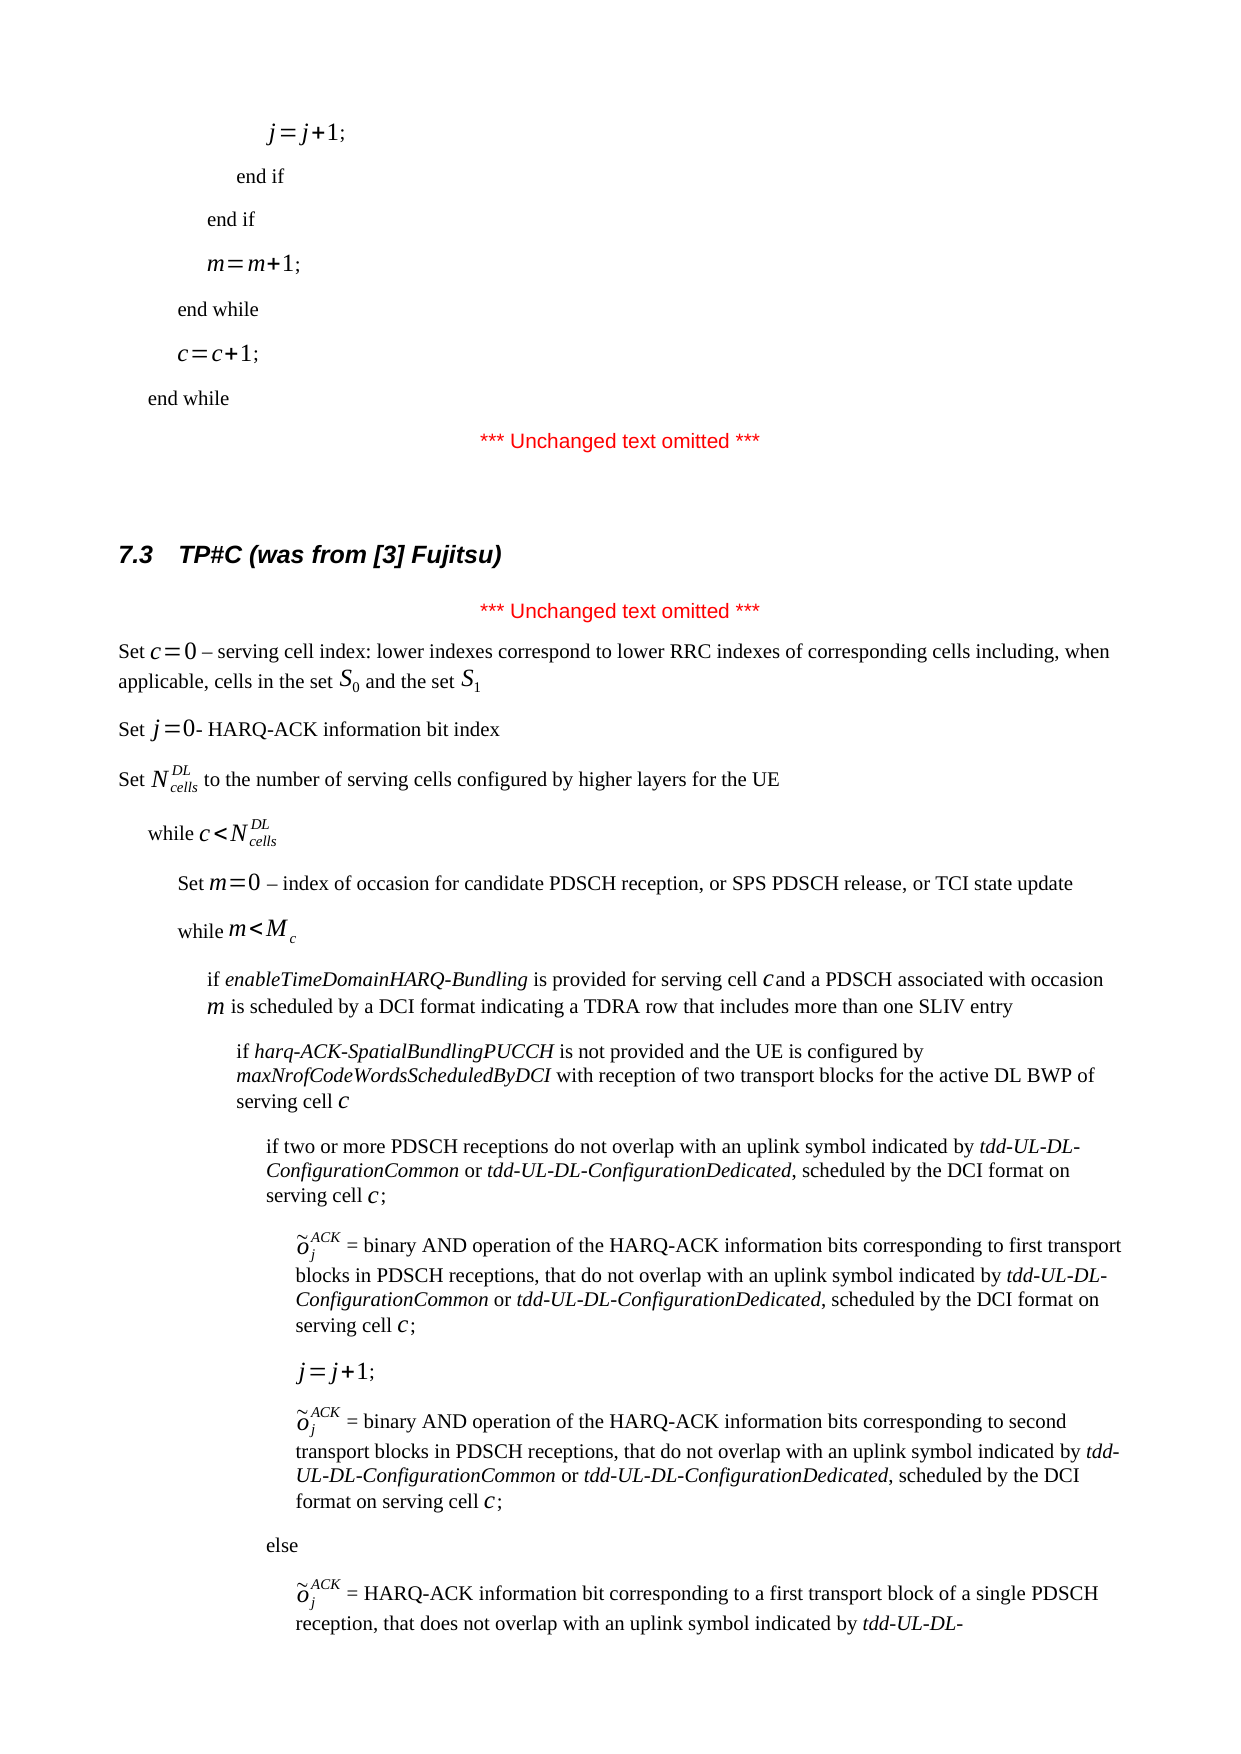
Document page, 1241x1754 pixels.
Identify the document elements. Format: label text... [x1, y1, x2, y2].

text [295, 1576, 1122, 1635]
text else [266, 1533, 1122, 1557]
text *** Unchanged text omitted *** [118, 428, 1122, 452]
text ; [266, 118, 1122, 146]
text end if [236, 164, 1122, 188]
text Set – index of occasion for candidate PDSCH reception, or SPS PDSCH release, or TCI state update [177, 869, 1122, 896]
text ; [177, 339, 1122, 367]
subtitle TP#C (was from [3] Fujitsu) [118, 540, 1122, 569]
text while [148, 815, 1122, 850]
text end while [148, 386, 1122, 410]
text end while [177, 296, 1122, 321]
text Set - HARQ-ACK information bit index [118, 715, 1122, 743]
text = binary AND operation of the HARQ-ACK information bits corresponding to first transport blocks in PDSCH receptions, that do not overlap with an uplink symbol indicated by tdd-UL-DL-ConfigurationCommon or tdd-UL-DL-ConfigurationDedicated, scheduled by the DCI format on serving cell ; [295, 1228, 1122, 1339]
text while [177, 915, 1122, 946]
text = binary AND operation of the HARQ-ACK information bits corresponding to second transport blocks in PDSCH receptions, that do not overlap with an uplink symbol indicated by tdd-UL-DL-ConfigurationCommon or tdd-UL-DL-ConfigurationDedicated, scheduled by the DCI format on serving cell ; [295, 1404, 1122, 1514]
text *** Unchanged text omitted *** [118, 599, 1122, 623]
text Set – serving cell index: lower indexes correspond to lower RRC indexes of corresponding cells including, when applicable, cells in the set and the set [118, 637, 1122, 696]
text if harq-ACK-SpatialBundlingPUCCH is not provided and the UE is configured by maxNrofCodeWordsScheduledByDCI with reception of two transport blocks for the active DL BWP of serving cell [236, 1039, 1122, 1115]
text Set to the number of serving cells configured by higher layers for the UE [118, 761, 1122, 796]
text ; [207, 250, 1122, 278]
text end if [207, 207, 1122, 231]
text if enableTimeDomainHARQ-Bundling is provided for serving cell and a PDSCH associated with occasion is scheduled by a DCI format indicating a TDRA row that includes more than one SLIV entry [207, 965, 1122, 1020]
text if two or more PDSCH receptions do not overlap with an uplink symbol indicated by tdd-UL-DL-ConfigurationCommon or tdd-UL-DL-ConfigurationDedicated, scheduled by the DCI format on serving cell ; [266, 1133, 1122, 1209]
text ; [295, 1357, 1122, 1385]
